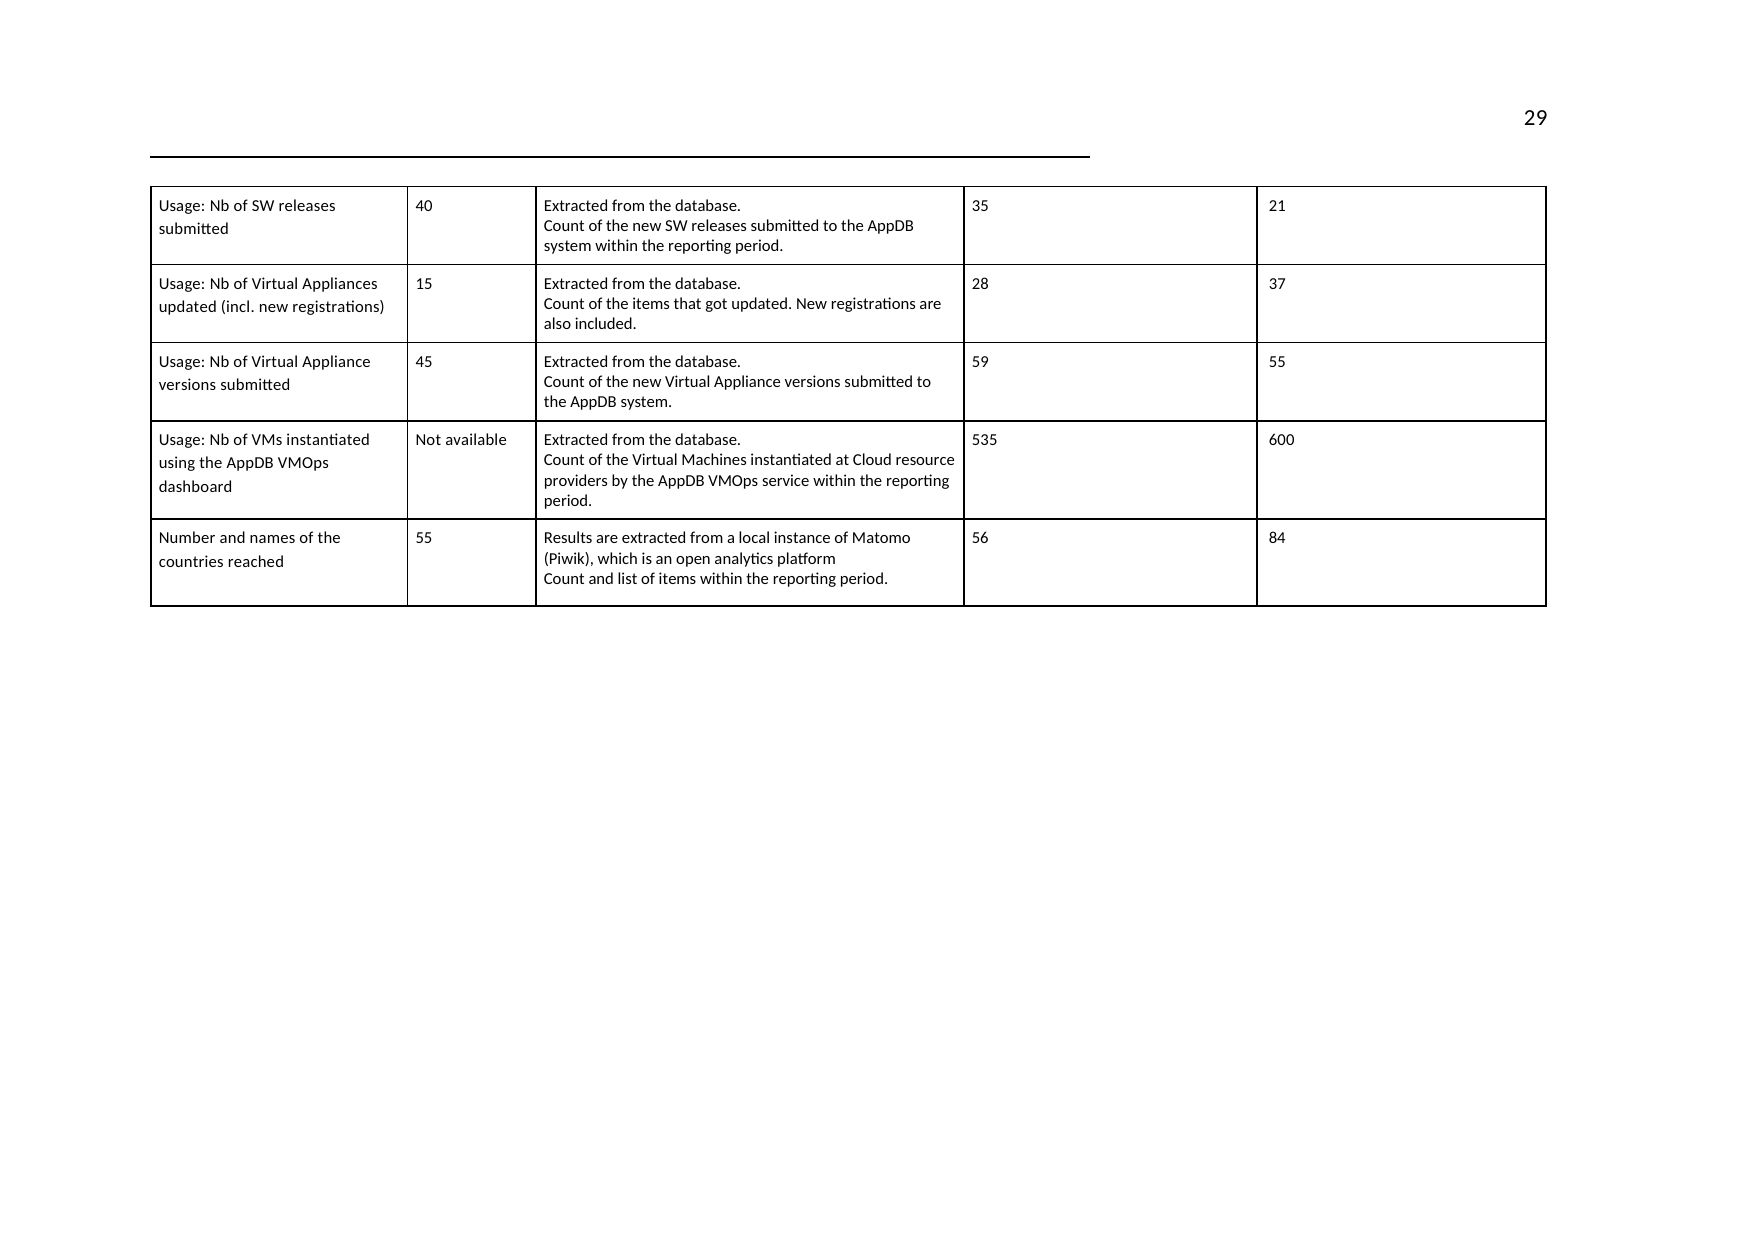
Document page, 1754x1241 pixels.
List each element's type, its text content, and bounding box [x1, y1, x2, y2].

table_cell Extracted from the database. Count of the new SW releases submitted to the AppDB system within the reporting period. [537, 187, 963, 264]
table_cell 40 [408, 187, 535, 264]
table_cell 600 [1258, 422, 1545, 518]
table_cell Results are extracted from a local instance of Matomo (Piwik), which is an open analytics platform Count and list of items within the reporting period. [537, 520, 963, 605]
table_cell Usage: Nb of Virtual Appliance versions submitted [152, 343, 407, 420]
table_cell 35 [965, 187, 1256, 264]
table_cell 56 [965, 520, 1256, 605]
table_cell 37 [1258, 265, 1545, 342]
table_cell Extracted from the database. Count of the new Virtual Appliance versions submitted to the AppDB system. [537, 343, 963, 420]
table_cell Usage: Nb of SW releases submitted [152, 187, 407, 264]
table_cell Extracted from the database. Count of the items that got updated. New registrations are also included. [537, 265, 963, 342]
table_cell Extracted from the database. Count of the Virtual Machines instantiated at Cloud resource providers by the AppDB VMOps service within the reporting period. [537, 422, 963, 518]
table_cell 28 [965, 265, 1256, 342]
table_cell 84 [1258, 520, 1545, 605]
table_cell 15 [408, 265, 535, 342]
table_cell 59 [965, 343, 1256, 420]
table_cell 55 [408, 520, 535, 605]
table_cell Usage: Nb of VMs instantiated using the AppDB VMOps dashboard [152, 422, 407, 518]
table_cell 55 [1258, 343, 1545, 420]
table_cell 45 [408, 343, 535, 420]
table_cell Not available [408, 422, 535, 518]
table_cell 535 [965, 422, 1256, 518]
table_cell Number and names of the countries reached [152, 520, 407, 605]
table_cell Usage: Nb of Virtual Appliances updated (incl. new registrations) [152, 265, 407, 342]
table_cell 21 [1258, 187, 1545, 264]
